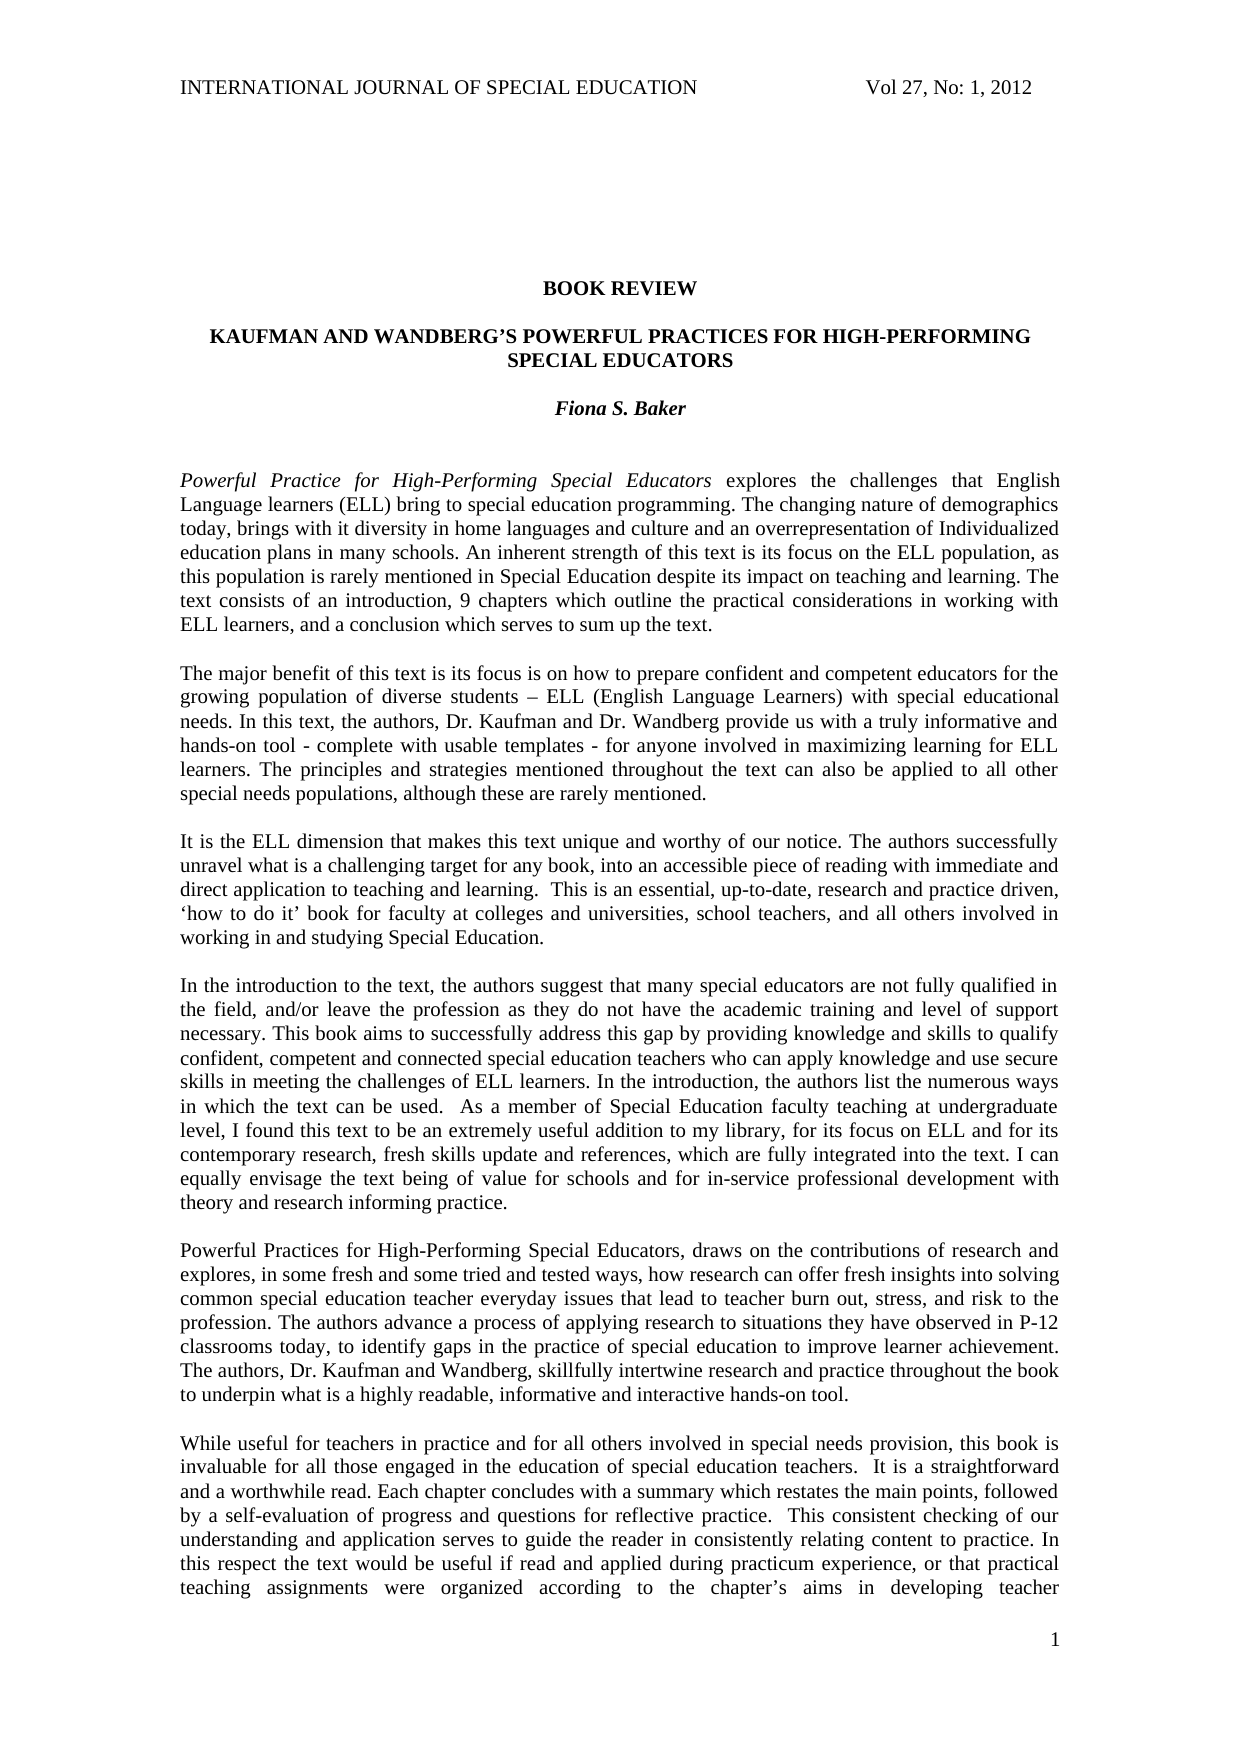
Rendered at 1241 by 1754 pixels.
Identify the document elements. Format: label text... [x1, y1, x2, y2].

text Kaufman and wandberg’s powerful practices for high-performing special educators [180, 323, 1060, 372]
text Fiona S. Baker [180, 396, 1060, 420]
text Powerful Practices for High-Performing Special Educators, draws on the contributions of research and explores, in some fresh and some tried and tested ways, how research can offer fresh insights into solving common special education teacher everyday issues that lead to teacher burn out, stress, and risk to the profession. The authors advance a process of applying research to situations they have observed in P-12 classrooms today, to identify gaps in the practice of special education to improve learner achievement. The authors, Dr. Kaufman and Wandberg, skillfully intertwine research and practice throughout the book to underpin what is a highly readable, informative and interactive hands-on tool. [180, 1238, 1060, 1406]
text The major benefit of this text is its focus is on how to prepare confident and competent educators for the growing population of diverse students – ELL (English Language Learners) with special educational needs. In this text, the authors, Dr. Kaufman and Dr. Wandberg provide us with a truly informative and hands-on tool - complete with usable templates - for anyone involved in maximizing learning for ELL learners. The principles and strategies mentioned throughout the text can also be applied to all other special needs populations, although these are rarely mentioned. [180, 660, 1060, 805]
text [180, 1430, 1060, 1599]
text It is the ELL dimension that makes this text unique and worthy of our notice. The authors successfully unravel what is a challenging target for any book, into an accessible piece of reading with immediate and direct application to teaching and learning. This is an essential, up-to-date, research and practice driven, ‘how to do it’ book for faculty at colleges and universities, school teachers, and all others involved in working in and studying Special Education. [180, 829, 1060, 949]
text BOOK REVIEW [180, 275, 1060, 299]
text In the introduction to the text, the authors suggest that many special educators are not fully qualified in the field, and/or leave the profession as they do not have the academic training and level of support necessary. This book aims to successfully address this gap by providing knowledge and skills to qualify confident, competent and connected special education teachers who can apply knowledge and use secure skills in meeting the challenges of ELL learners. In the introduction, the authors list the numerous ways in which the text can be used. As a member of Special Education faculty teaching at undergraduate level, I found this text to be an extremely useful addition to my library, for its focus on ELL and for its contemporary research, fresh skills update and references, which are fully integrated into the text. I can equally envisage the text being of value for schools and for in-service professional development with theory and research informing practice. [180, 973, 1060, 1214]
text Powerful Practice for High-Performing Special Educators explores the challenges that English Language learners (ELL) bring to special education programming. The changing nature of demographics today, brings with it diversity in home languages and culture and an overrepresentation of Individualized education plans in many schools. An inherent strength of this text is its focus on the ELL population, as this population is rarely mentioned in Special Education despite its impact on teaching and learning. The text consists of an introduction, 9 chapters which outline the practical considerations in working with ELL learners, and a conclusion which serves to sum up the text. [180, 468, 1060, 636]
